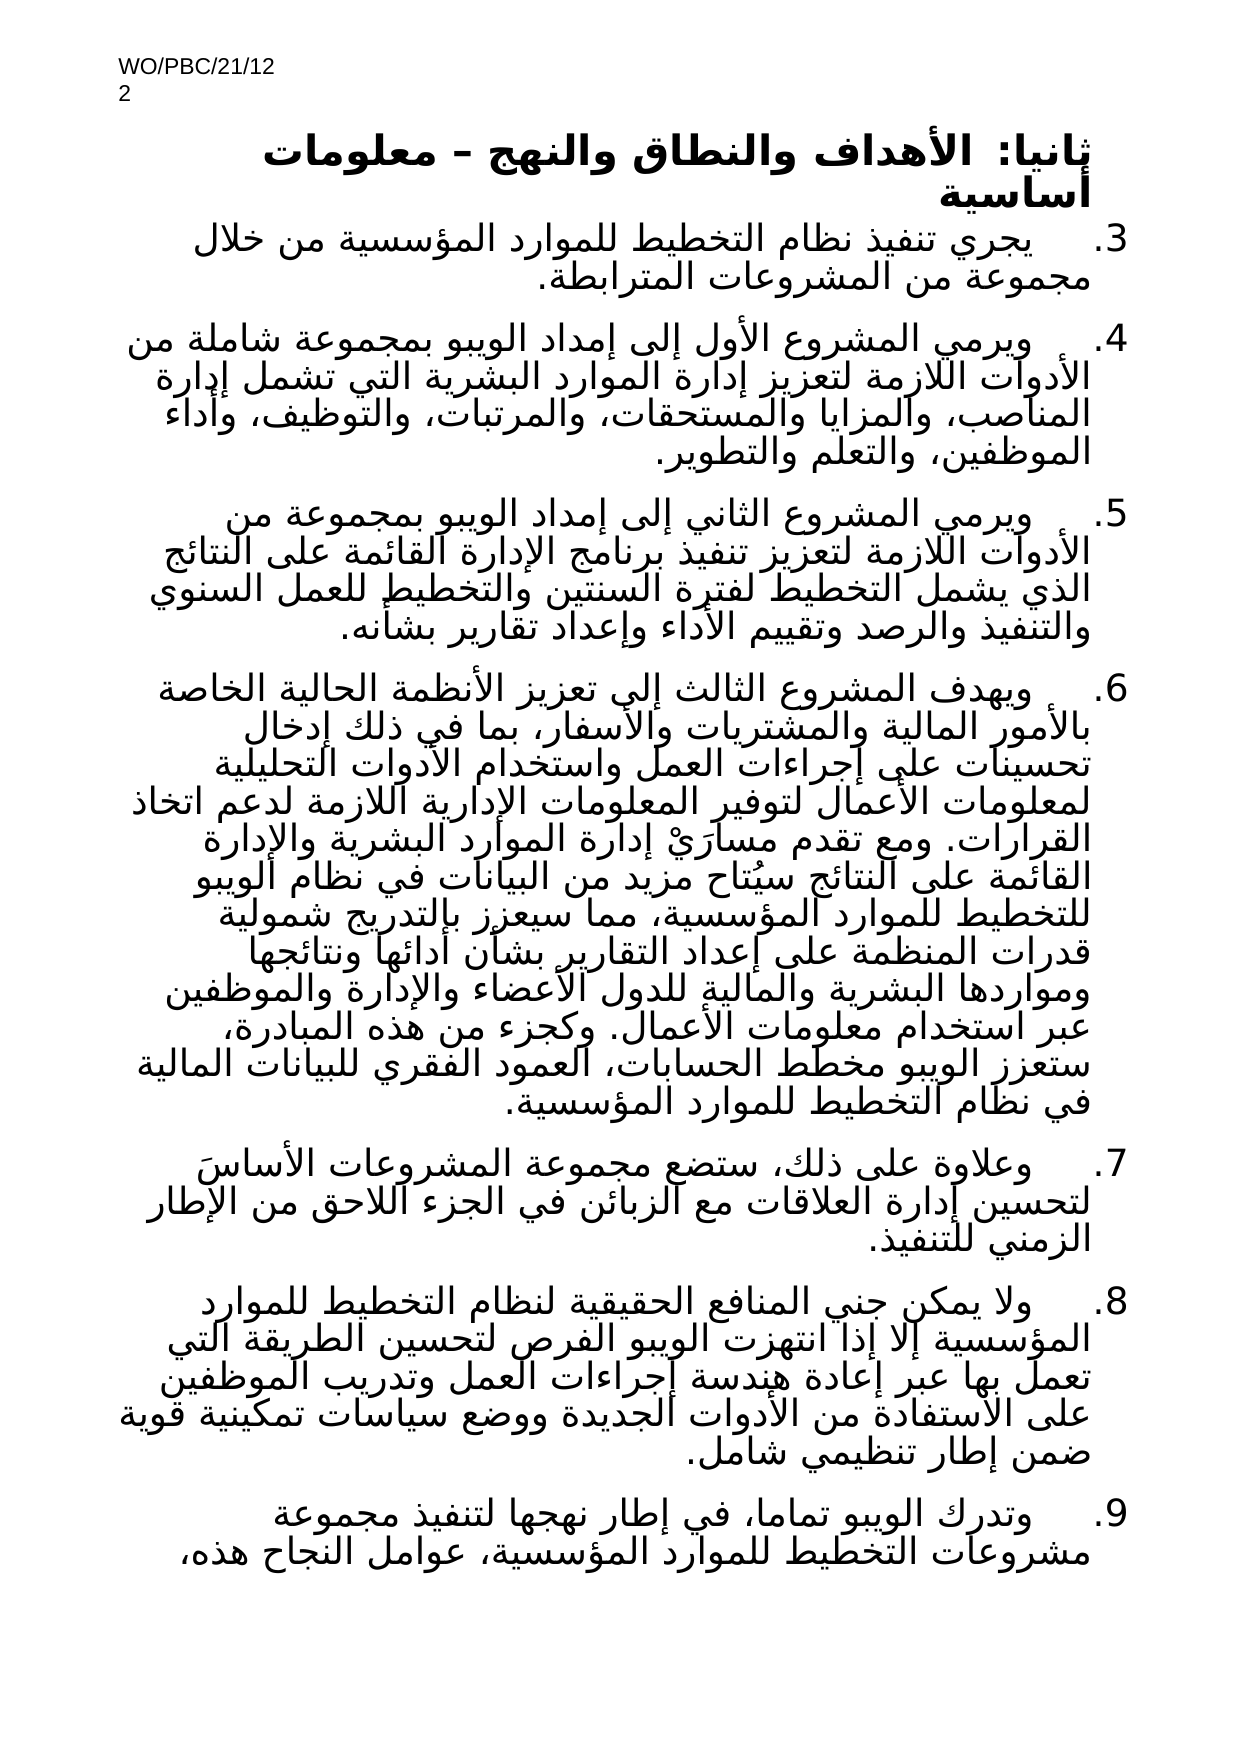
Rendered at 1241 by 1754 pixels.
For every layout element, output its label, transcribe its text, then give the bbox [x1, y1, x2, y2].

list ولا يمكن جني المنافع الحقيقية لنظام التخطيط للموارد المؤسسية إلا إذا انتهزت الويبو الفرص لتحسين الطريقة التي تعمل بها عبر إعادة هندسة إجراءات العمل وتدريب الموظفين على الاستفادة من الأدوات الجديدة ووضع سياسات تمكينية قوية ضمن إطار تنظيمي شامل. [118, 1284, 1092, 1472]
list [118, 1497, 1092, 1572]
subtitle ثانيا: الأهداف والنطاق والنهج – معلومات أساسية [118, 132, 1092, 216]
list يجري تنفيذ نظام التخطيط للموارد المؤسسية من خلال مجموعة من المشروعات المترابطة. [118, 222, 1092, 297]
list ويهدف المشروع الثالث إلى تعزيز الأنظمة الحالية الخاصة بالأمور المالية والمشتريات والأسفار، بما في ذلك إدخال تحسينات على إجراءات العمل واستخدام الأدوات التحليلية لمعلومات الأعمال لتوفير المعلومات الإدارية اللازمة لدعم اتخاذ القرارات. ومع تقدم مسارَيْ إدارة الموارد البشرية والإدارة القائمة على النتائج سيُتاح مزيد من البيانات في نظام الويبو للتخطيط للموارد المؤسسية، مما سيعزز بالتدريج شمولية قدرات المنظمة على إعداد التقارير بشأن أدائها ونتائجها ومواردها البشرية والمالية للدول الأعضاء والإدارة والموظفين عبر استخدام معلومات الأعمال. وكجزء من هذه المبادرة، ستعزز الويبو مخطط الحسابات، العمود الفقري للبيانات المالية في نظام التخطيط للموارد المؤسسية. [118, 672, 1092, 1122]
list وعلاوة على ذلك، ستضع مجموعة المشروعات الأساسَ لتحسين إدارة العلاقات مع الزبائن في الجزء اللاحق من الإطار الزمني للتنفيذ. [118, 1147, 1092, 1259]
list ويرمي المشروع الثاني إلى إمداد الويبو بمجموعة من الأدوات اللازمة لتعزيز تنفيذ برنامج الإدارة القائمة على النتائج الذي يشمل التخطيط لفترة السنتين والتخطيط للعمل السنوي والتنفيذ والرصد وتقييم الأداء وإعداد تقارير بشأنه. [118, 497, 1092, 647]
list ويرمي المشروع الأول إلى إمداد الويبو بمجموعة شاملة من الأدوات اللازمة لتعزيز إدارة الموارد البشرية التي تشمل إدارة المناصب، والمزايا والمستحقات، والمرتبات، والتوظيف، وأداء الموظفين، والتعلم والتطوير. [118, 322, 1092, 472]
